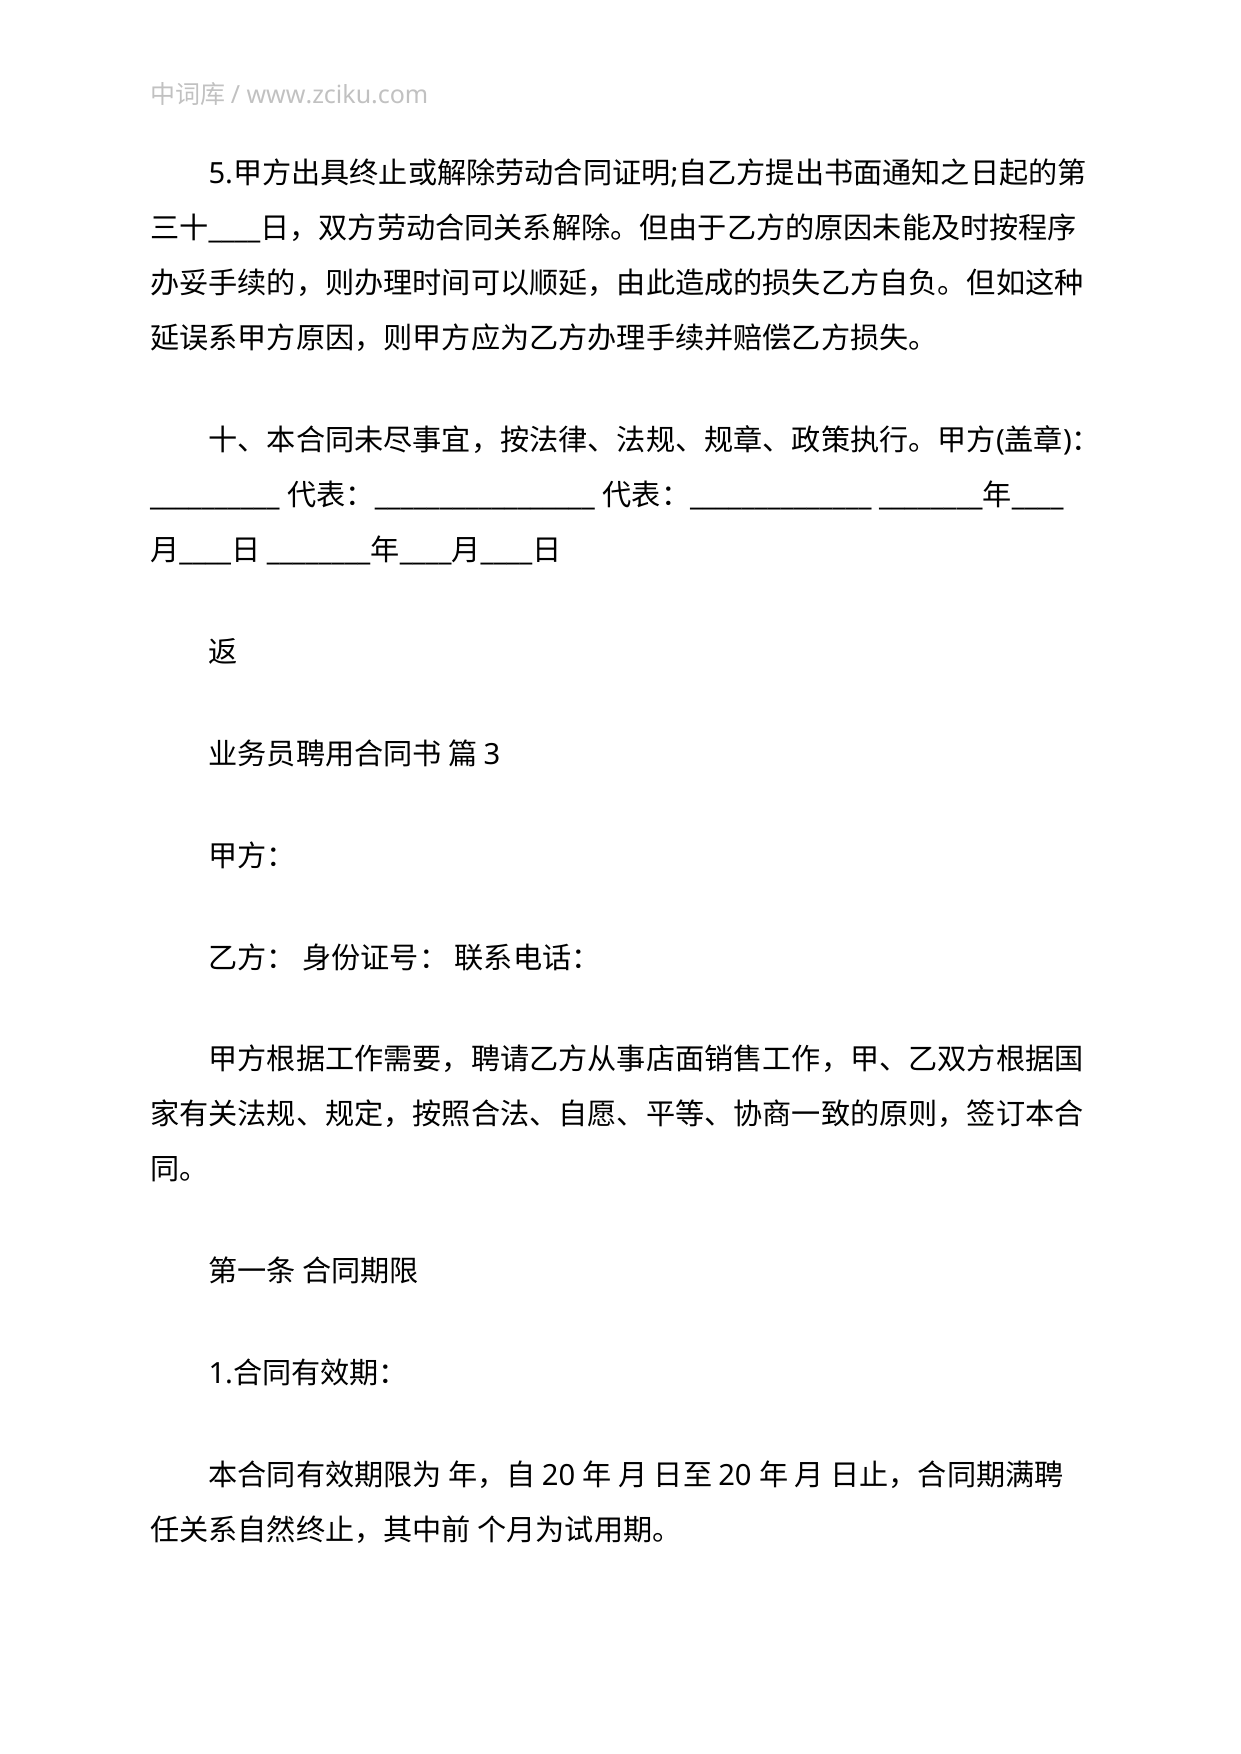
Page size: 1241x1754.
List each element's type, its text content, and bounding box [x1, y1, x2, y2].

text 乙方： 身份证号： 联系电话： [150, 934, 1090, 976]
text 甲方： [150, 832, 1090, 875]
text 甲方根据工作需要，聘请乙方从事店面销售工作，甲、乙双方根据国家有关法规、规定，按照合法、自愿、平等、协商一致的原则，签订本合同。 [150, 1036, 1090, 1188]
text 第一条 合同期限 [150, 1247, 1090, 1290]
text 本合同有效期限为 年，自20 年 月 日至20 年 月 日止，合同期满聘任关系自然终止，其中前 个月为试用期。 [150, 1451, 1090, 1548]
text 业务员聘用合同书 篇3 [150, 730, 1090, 773]
text 5.甲方出具终止或解除劳动合同证明;自乙方提出书面通知之日起的第三十____日，双方劳动合同关系解除。但由于乙方的原因未能及时按程序办妥手续的，则办理时间可以顺延，由此造成的损失乙方自负。但如这种延误系甲方原因，则甲方应为乙方办理手续并赔偿乙方损失。 [150, 150, 1090, 357]
text 十、本合同未尽事宜，按法律、法规、规章、政策执行。甲方(盖章)：__________ 代表：_________________ 代表：______________ ________年____月____日 ________年____月____日 [150, 417, 1090, 569]
text 返 [150, 629, 1090, 671]
text 1.合同有效期： [150, 1349, 1090, 1392]
